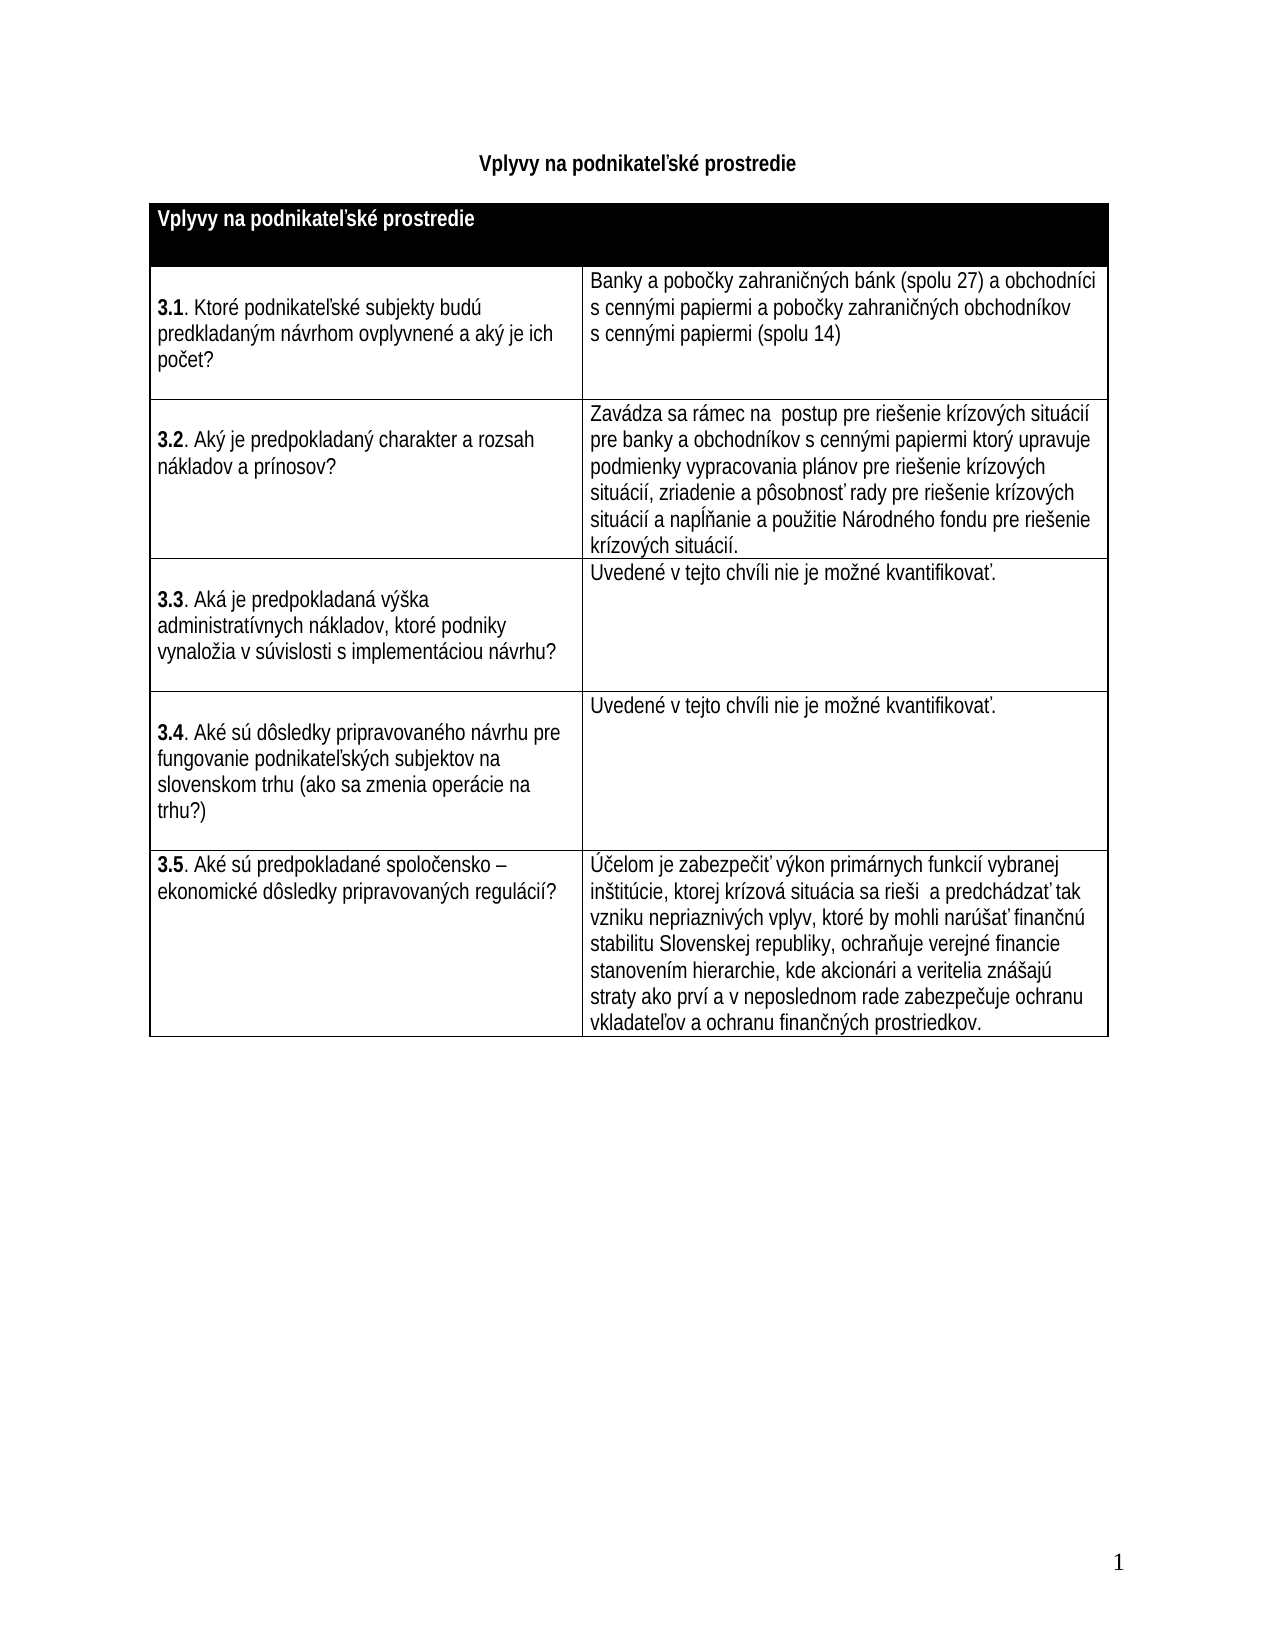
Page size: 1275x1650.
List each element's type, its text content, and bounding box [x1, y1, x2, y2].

table_cell Uvedené v tejto chvíli nie je možné kvantifikovať. [583, 559, 1107, 691]
table_cell 3.3. Aká je predpokladaná výška administratívnych nákladov, ktoré podniky vynaložia v súvislosti s implementáciou návrhu? [151, 559, 582, 691]
table_cell Účelom je zabezpečiť výkon primárnych funkcií vybranej inštitúcie, ktorej krízová situácia sa rieši a predchádzať tak vzniku nepriaznivých vplyv, ktoré by mohli narúšať finančnú stabilitu Slovenskej republiky, ochraňuje verejné financie stanovením hierarchie, kde akcionári a veritelia znášajú straty ako prví a v neposlednom rade zabezpečuje ochranu vkladateľov a ochranu finančných prostriedkov. [583, 851, 1107, 1036]
table_cell 3.4. Aké sú dôsledky pripravovaného návrhu pre fungovanie podnikateľských subjektov na slovenskom trhu (ako sa zmenia operácie na trhu?) [151, 692, 582, 850]
table_cell 3.5. Aké sú predpokladané spoločensko – ekonomické dôsledky pripravovaných regulácií? [151, 851, 582, 1036]
table_cell 3.2. Aký je predpokladaný charakter a rozsah nákladov a prínosov? [151, 400, 582, 558]
table_cell 3.1. Ktoré podnikateľské subjekty budú predkladaným návrhom ovplyvnené a aký je ich počet? [151, 267, 582, 399]
text Vplyvy na podnikateľské prostredie [150, 150, 1125, 176]
table_header Vplyvy na podnikateľské prostredie [151, 205, 1107, 265]
table_cell Zavádza sa rámec na postup pre riešenie krízových situácií pre banky a obchodníkov s cennými papiermi ktorý upravuje podmienky vypracovania plánov pre riešenie krízových situácií, zriadenie a pôsobnosť rady pre riešenie krízových situácií a napĺňanie a použitie Národného fondu pre riešenie krízových situácií. [583, 400, 1107, 558]
table_cell Banky a pobočky zahraničných bánk (spolu 27) a obchodníci s cennými papiermi a pobočky zahraničných obchodníkov s cennými papiermi (spolu 14) [583, 267, 1107, 399]
table_cell Uvedené v tejto chvíli nie je možné kvantifikovať. [583, 692, 1107, 850]
